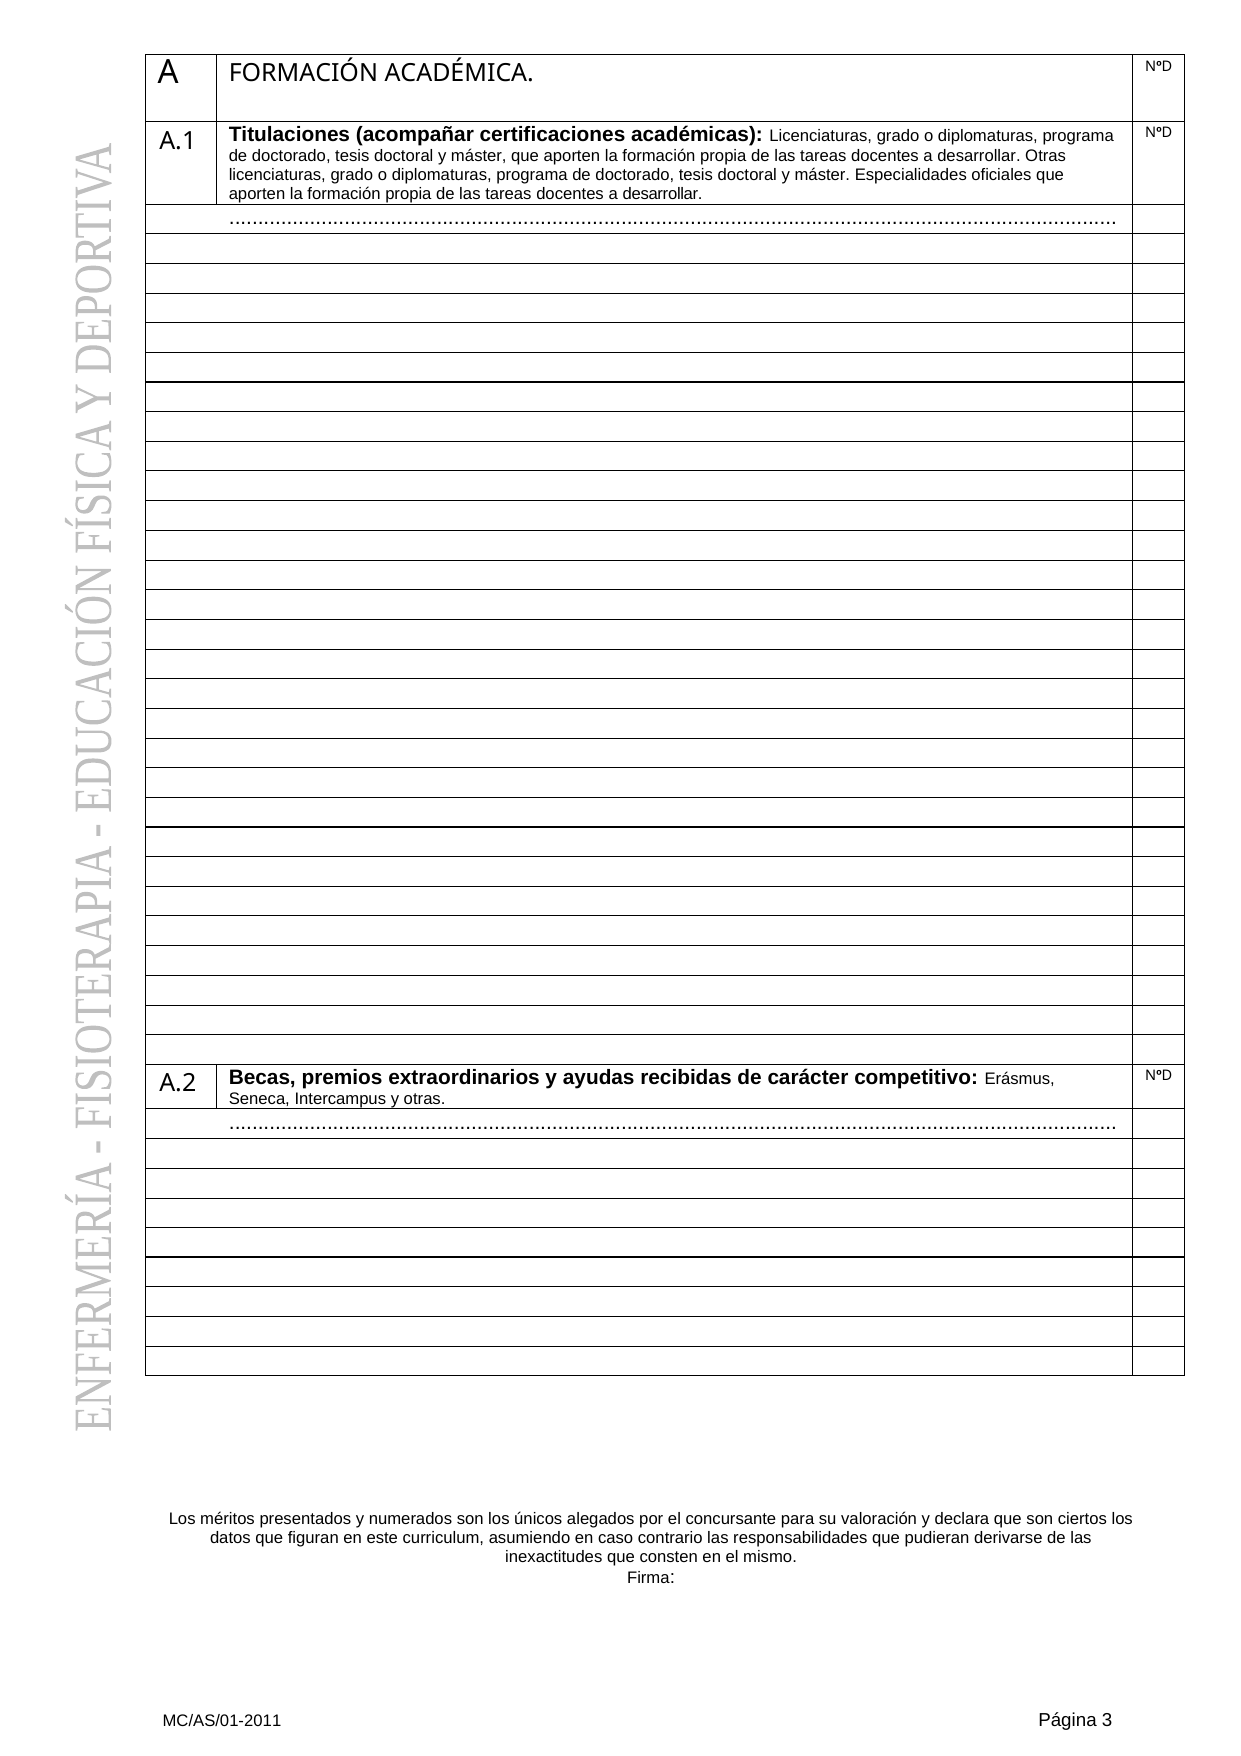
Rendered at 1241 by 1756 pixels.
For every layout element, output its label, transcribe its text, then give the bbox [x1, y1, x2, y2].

table_cell [146, 442, 1132, 470]
table_cell [1133, 1109, 1184, 1138]
table_cell [146, 768, 1132, 797]
table_cell [146, 531, 1132, 559]
table_cell [1133, 946, 1184, 975]
table_cell NºD [1133, 122, 1184, 203]
table_cell [146, 323, 1132, 352]
table_cell [1133, 1169, 1184, 1197]
table_cell [1133, 916, 1184, 945]
table_cell [146, 1258, 1132, 1286]
table_cell [1133, 264, 1184, 293]
table_cell [1133, 1228, 1184, 1256]
table_cell [146, 383, 1132, 411]
table_cell [1133, 412, 1184, 441]
table_cell [146, 1006, 1132, 1034]
table_cell [146, 946, 1132, 975]
table_cell [146, 294, 1132, 322]
table_header A [146, 55, 216, 121]
table_cell [1133, 294, 1184, 322]
table_cell [146, 1317, 1132, 1346]
table_cell [1133, 620, 1184, 648]
table_cell [146, 264, 1132, 293]
table_cell [1133, 383, 1184, 411]
table_cell A.1 [146, 122, 216, 203]
table_cell [146, 828, 1132, 856]
table_cell [1133, 531, 1184, 559]
table_cell [146, 679, 1132, 708]
table_cell [1133, 1139, 1184, 1168]
table_cell Becas, premios extraordinarios y ayudas recibidas de carácter competitivo: Erásmus, Seneca, Intercampus y otras. [217, 1065, 1132, 1108]
table_cell [1133, 471, 1184, 500]
table_cell [146, 798, 1132, 826]
table_cell [1133, 709, 1184, 738]
table_cell [146, 501, 1132, 530]
table_cell [1133, 590, 1184, 619]
table_cell [1133, 1317, 1184, 1346]
table_cell .......................................................................................................................................................... [146, 205, 1132, 233]
table_cell [1133, 205, 1184, 233]
table_cell [1133, 353, 1184, 381]
table_cell [146, 1228, 1132, 1256]
table_cell .......................................................................................................................................................... [146, 1109, 1132, 1138]
table_cell [1133, 887, 1184, 915]
table_cell [146, 1169, 1132, 1197]
table_cell [1133, 976, 1184, 1004]
table_cell Titulaciones (acompañar certificaciones académicas): Licenciaturas, grado o diplomaturas, programa de doctorado, tesis doctoral y máster, que aporten la formación propia de las tareas docentes a desarrollar. Otras licenciaturas, grado o diplomaturas, programa de doctorado, tesis doctoral y máster. Especialidades oficiales que aporten la formación propia de las tareas docentes a desarrollar. [217, 122, 1132, 203]
table_cell [146, 620, 1132, 648]
text Firma: [135, 1566, 1166, 1588]
table_cell [146, 353, 1132, 381]
table_cell [1133, 323, 1184, 352]
table_cell [146, 590, 1132, 619]
text Los méritos presentados y numerados son los únicos alegados por el concursante para su valoración y declara que son ciertos los datos que figuran en este curriculum, asumiendo en caso contrario las responsabilidades que pudieran derivarse de las inexactitudes que consten en el mismo. [168, 1509, 1134, 1566]
table_cell [146, 1035, 1132, 1064]
table_cell [146, 857, 1132, 886]
table_cell [1133, 561, 1184, 589]
table_cell [146, 471, 1132, 500]
table_cell [1133, 828, 1184, 856]
table_cell [146, 916, 1132, 945]
table_cell [1133, 679, 1184, 708]
table_cell [146, 650, 1132, 678]
table_cell [146, 1347, 1132, 1375]
table_cell [146, 234, 1132, 263]
table_cell [146, 1139, 1132, 1168]
table_cell [1133, 1199, 1184, 1227]
table_cell [1133, 501, 1184, 530]
table_cell [1133, 442, 1184, 470]
table_cell [146, 709, 1132, 738]
table_cell [146, 412, 1132, 441]
table_cell [146, 1199, 1132, 1227]
table_cell [1133, 857, 1184, 886]
table_cell [146, 1287, 1132, 1316]
table_cell [1133, 1258, 1184, 1286]
table_cell [1133, 1035, 1184, 1064]
table_cell [1133, 739, 1184, 767]
table_cell [146, 976, 1132, 1004]
table_header FORMACIÓN ACADÉMICA. [217, 55, 1132, 121]
table_cell NºD [1133, 1065, 1184, 1108]
table_cell [1133, 1287, 1184, 1316]
table_cell [1133, 798, 1184, 826]
table_cell [146, 561, 1132, 589]
table_cell [1133, 1006, 1184, 1034]
table_cell [146, 887, 1132, 915]
table_cell [1133, 768, 1184, 797]
table_cell A.2 [146, 1065, 216, 1108]
table_cell [1133, 1347, 1184, 1375]
table_cell [146, 739, 1132, 767]
table_cell [1133, 234, 1184, 263]
table_cell [1133, 650, 1184, 678]
table_header NºD [1133, 55, 1184, 121]
